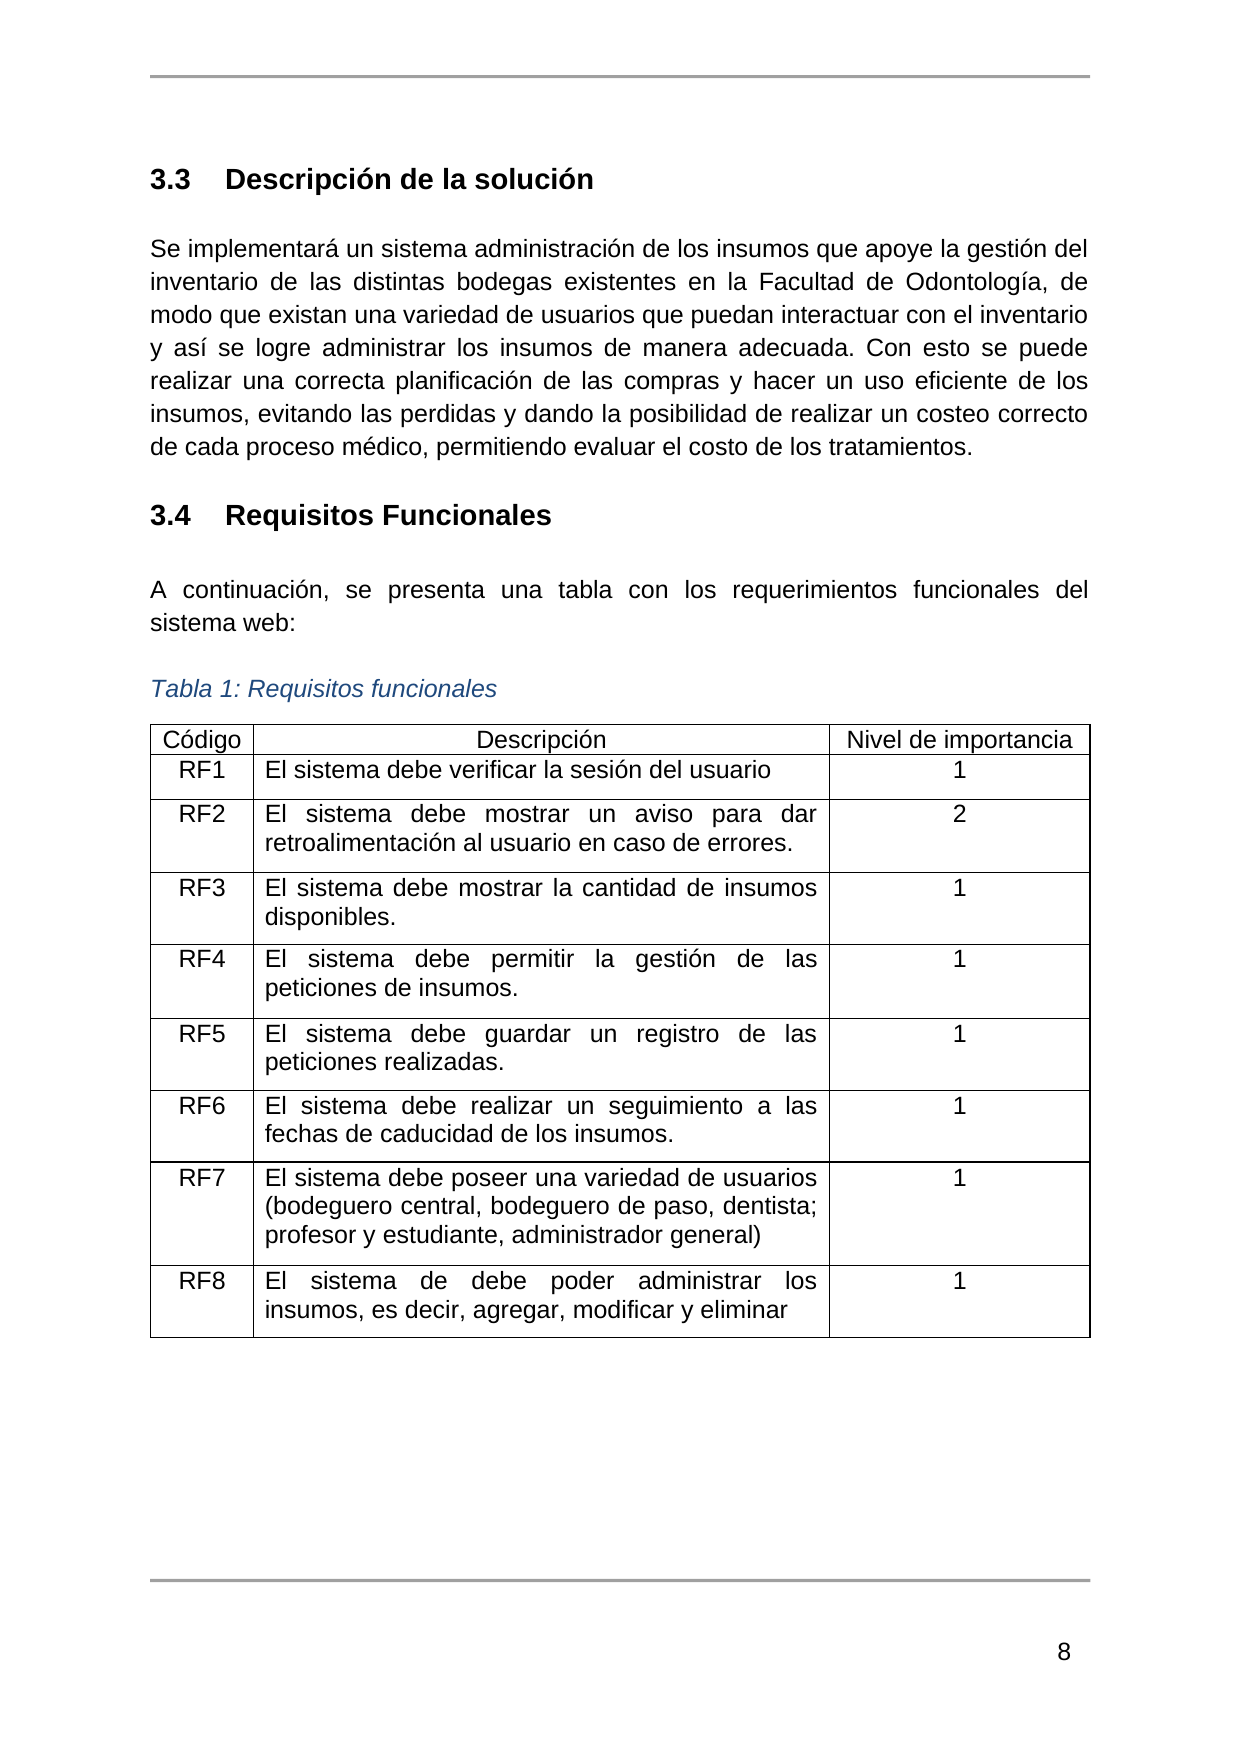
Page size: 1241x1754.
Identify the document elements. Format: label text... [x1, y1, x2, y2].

table_cell El sistema debe guardar un registro de las peticiones realizadas. [254, 1019, 829, 1090]
text A continuación, se presenta una tabla con los requerimientos funcionales del sistema web: [150, 575, 1090, 637]
table_cell 2 [830, 800, 1089, 872]
table_cell RF6 [151, 1091, 253, 1161]
list Requisitos Funcionales [150, 498, 1090, 532]
table_cell El sistema debe verificar la sesión del usuario [254, 755, 829, 798]
table_cell RF5 [151, 1019, 253, 1090]
table_header Código [151, 725, 253, 754]
table_cell RF2 [151, 800, 253, 872]
table_cell RF1 [151, 755, 253, 798]
text Tabla 1: Requisitos funcionales [150, 674, 1090, 703]
table_cell El sistema debe mostrar un aviso para dar retroalimentación al usuario en caso de errores. [254, 800, 829, 872]
table_cell El sistema de debe poder administrar los insumos, es decir, agregar, modificar y eliminar [254, 1266, 829, 1337]
table_cell 1 [830, 1163, 1089, 1265]
table_header Descripción [254, 725, 829, 754]
text Se implementará un sistema administración de los insumos que apoye la gestión del inventario de las distintas bodegas existentes en la Facultad de Odontología, de modo que existan una variedad de usuarios que puedan interactuar con el inventario y así se logre administrar los insumos de manera adecuada. Con esto se puede realizar una correcta planificación de las compras y hacer un uso eficiente de los insumos, evitando las perdidas y dando la posibilidad de realizar un costeo correcto de cada proceso médico, permitiendo evaluar el costo de los tratamientos. [150, 234, 1090, 461]
table_cell RF3 [151, 873, 253, 943]
list Descripción de la solución [150, 162, 1090, 196]
table_cell 1 [830, 1019, 1089, 1090]
table_cell RF4 [151, 945, 253, 1017]
table_cell RF7 [151, 1163, 253, 1265]
table_header Nivel de importancia [830, 725, 1089, 754]
table_cell 1 [830, 1266, 1089, 1337]
table_cell El sistema debe mostrar la cantidad de insumos disponibles. [254, 873, 829, 943]
table_cell 1 [830, 873, 1089, 943]
table_cell 1 [830, 755, 1089, 798]
table_cell RF8 [151, 1266, 253, 1337]
table_cell El sistema debe poseer una variedad de usuarios (bodeguero central, bodeguero de paso, dentista; profesor y estudiante, administrador general) [254, 1163, 829, 1265]
table_cell El sistema debe realizar un seguimiento a las fechas de caducidad de los insumos. [254, 1091, 829, 1161]
table_cell 1 [830, 1091, 1089, 1161]
table_cell 1 [830, 945, 1089, 1017]
table_cell El sistema debe permitir la gestión de las peticiones de insumos. [254, 945, 829, 1017]
